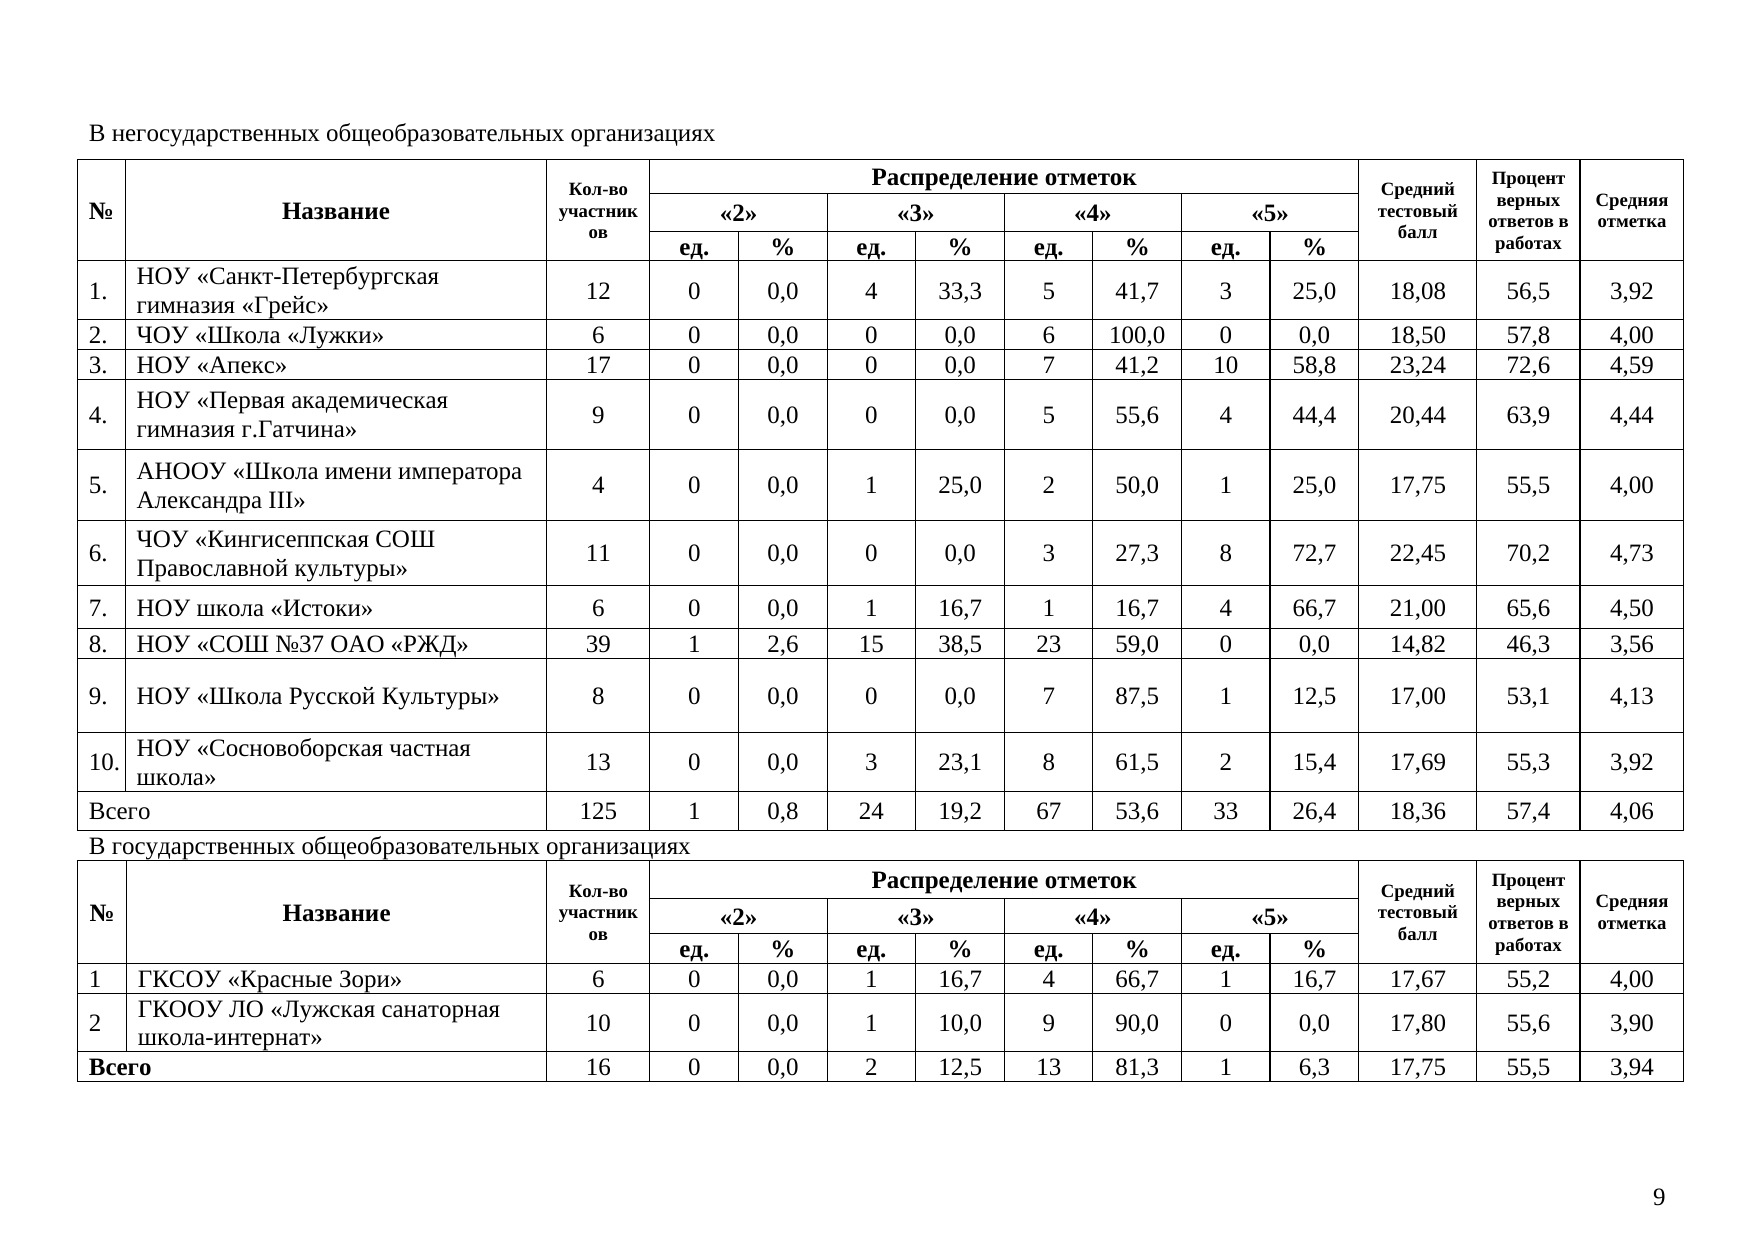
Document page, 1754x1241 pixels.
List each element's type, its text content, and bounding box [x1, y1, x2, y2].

table_cell 0 [650, 320, 738, 349]
table_cell 0,0 [739, 380, 827, 449]
table_cell 18,36 [1359, 792, 1476, 830]
table_cell 23,24 [1359, 350, 1476, 378]
table_cell 2 [828, 1052, 915, 1081]
table_cell 4,13 [1581, 659, 1683, 732]
table_cell 0,0 [739, 733, 827, 791]
table_cell 55,2 [1477, 964, 1579, 993]
table_header Распределение отметок [650, 160, 1358, 193]
table_cell НОУ «Школа Русской Культуры» [126, 659, 546, 732]
table_cell 18,08 [1359, 261, 1476, 319]
table_cell 4,00 [1581, 964, 1683, 993]
table_cell 10 [547, 994, 649, 1051]
table_cell НОУ «Санкт-Петербургская гимназия «Грейс» [126, 261, 546, 319]
table_cell 5 [1005, 261, 1092, 319]
table_cell 1 [828, 586, 915, 628]
table_cell 1 [1182, 659, 1269, 732]
table_cell 17,75 [1359, 450, 1476, 519]
text В негосударственных общеобразовательных организациях [89, 118, 1665, 147]
table_cell 3 [828, 733, 915, 791]
table_cell 33 [1182, 792, 1269, 830]
table_cell 0 [828, 350, 915, 378]
table_cell 23 [1005, 629, 1092, 657]
table_cell ед. [828, 232, 915, 260]
table_cell НОУ «Первая академическая гимназия г.Гатчина» [126, 380, 546, 449]
table_cell 1 [1182, 1052, 1269, 1081]
table_cell 6 [547, 586, 649, 628]
table_cell 0 [650, 733, 738, 791]
table_cell 2,6 [739, 629, 827, 657]
table_cell % [739, 934, 827, 963]
table_cell 0,0 [916, 320, 1004, 349]
table_cell 4,59 [1581, 350, 1683, 378]
table_cell 17,00 [1359, 659, 1476, 732]
table_cell 3 [1005, 521, 1092, 585]
table_cell 11 [547, 521, 649, 585]
table_cell 72,7 [1271, 521, 1358, 585]
table_cell 58,8 [1271, 350, 1358, 378]
table_cell 72,6 [1477, 350, 1579, 378]
table_cell 41,2 [1093, 350, 1181, 378]
table_cell АНООУ «Школа имени императора Александра III» [126, 450, 546, 519]
table_cell ГКООУ ЛО «Лужская санаторная школа-интернат» [127, 994, 546, 1051]
table_cell 81,3 [1093, 1052, 1181, 1081]
table_cell 1 [828, 994, 915, 1051]
table_cell 0 [650, 450, 738, 519]
table_cell 0 [650, 1052, 738, 1081]
table_cell 0,0 [916, 521, 1004, 585]
table_header Средний тестовый балл [1359, 160, 1476, 260]
table_cell 10 [1182, 350, 1269, 378]
table_cell 0,0 [916, 380, 1004, 449]
table_cell 27,3 [1093, 521, 1181, 585]
table_cell 1 [650, 792, 738, 830]
table_cell ед. [1182, 934, 1269, 963]
table_cell 65,6 [1477, 586, 1579, 628]
table_cell 2 [1005, 450, 1092, 519]
table_cell [78, 350, 125, 378]
table_cell 38,5 [916, 629, 1004, 657]
table_cell 21,00 [1359, 586, 1476, 628]
table_cell 25,0 [1271, 450, 1358, 519]
table_cell 22,45 [1359, 521, 1476, 585]
table_cell 125 [547, 792, 649, 830]
table_header Название [126, 160, 546, 260]
table_cell % [1271, 232, 1358, 260]
table_cell 33,3 [916, 261, 1004, 319]
table_header Средняя отметка [1581, 861, 1683, 963]
table_cell [78, 521, 125, 585]
table_cell «5» [1182, 194, 1358, 231]
table_cell 17 [547, 350, 649, 378]
table_cell 13 [1005, 1052, 1092, 1081]
table_cell 9 [1005, 994, 1092, 1051]
table_cell 4,44 [1581, 380, 1683, 449]
table_header Процент верных ответов в работах [1477, 861, 1579, 963]
table_cell 4 [547, 450, 649, 519]
table_cell [78, 629, 125, 657]
table_cell 1 [828, 964, 915, 993]
table_cell % [1093, 934, 1181, 963]
table_cell 0,0 [739, 964, 827, 993]
table_cell «3» [828, 899, 1004, 933]
table_cell 0 [650, 659, 738, 732]
table_cell 4,06 [1581, 792, 1683, 830]
table_cell 0 [828, 320, 915, 349]
table_cell 14,82 [1359, 629, 1476, 657]
table_cell 26,4 [1271, 792, 1358, 830]
table_cell 4,50 [1581, 586, 1683, 628]
table_cell 41,7 [1093, 261, 1181, 319]
table_cell 3,56 [1581, 629, 1683, 657]
table_cell 0 [1182, 320, 1269, 349]
table_cell 0 [650, 521, 738, 585]
table_cell % [1271, 934, 1358, 963]
table_cell 4,73 [1581, 521, 1683, 585]
table_cell 0,0 [916, 350, 1004, 378]
table_cell 55,6 [1093, 380, 1181, 449]
table_cell ед. [1005, 934, 1092, 963]
table_cell 3,94 [1581, 1052, 1683, 1081]
table_cell «2» [650, 194, 827, 231]
table_cell «5» [1182, 899, 1358, 933]
table_cell 17,67 [1359, 964, 1476, 993]
table_cell [78, 450, 125, 519]
table_cell 0 [828, 521, 915, 585]
table_cell Всего [78, 1052, 546, 1081]
table_cell «4» [1005, 194, 1181, 231]
table_cell 4 [1005, 964, 1092, 993]
table_cell 8 [1182, 521, 1269, 585]
table_cell 0 [1182, 629, 1269, 657]
table_cell НОУ школа «Истоки» [126, 586, 546, 628]
table_cell 0,0 [739, 659, 827, 732]
table_cell 56,5 [1477, 261, 1579, 319]
table_cell 16,7 [1093, 586, 1181, 628]
table_header Средняя отметка [1581, 160, 1683, 260]
table_cell 3,92 [1581, 261, 1683, 319]
table_cell 59,0 [1093, 629, 1181, 657]
table_cell 0 [650, 586, 738, 628]
table_cell 0,0 [739, 1052, 827, 1081]
table_cell 0,0 [739, 450, 827, 519]
table_cell 66,7 [1093, 964, 1181, 993]
table_cell 2 [1182, 733, 1269, 791]
table_cell 6 [547, 964, 649, 993]
table_cell 4,00 [1581, 450, 1683, 519]
table_cell 16,7 [916, 964, 1004, 993]
table_cell 4 [1182, 586, 1269, 628]
table_cell «3» [828, 194, 1004, 231]
table_cell 0,0 [739, 586, 827, 628]
table_cell 0,0 [739, 350, 827, 378]
table_cell ЧОУ «Кингисеппская СОШ Православной культуры» [126, 521, 546, 585]
table_cell 5 [1005, 380, 1092, 449]
table_cell [78, 380, 125, 449]
table_cell 3,90 [1581, 994, 1683, 1051]
table_cell 57,4 [1477, 792, 1579, 830]
table_cell 12,5 [1271, 659, 1358, 732]
table_cell 1 [78, 964, 126, 993]
table_cell 6 [547, 320, 649, 349]
table_cell 6 [1005, 320, 1092, 349]
table_cell 0 [828, 659, 915, 732]
table_cell 0 [650, 964, 738, 993]
table_cell 12,5 [916, 1052, 1004, 1081]
table_cell 1 [1182, 450, 1269, 519]
table_cell ед. [1005, 232, 1092, 260]
table_cell 15,4 [1271, 733, 1358, 791]
table_cell % [916, 934, 1004, 963]
table_cell % [739, 232, 827, 260]
table_cell 1 [650, 629, 738, 657]
text В государственных общеобразовательных организациях [89, 831, 1665, 860]
table_cell 53,1 [1477, 659, 1579, 732]
table_cell 12 [547, 261, 649, 319]
table_cell 57,8 [1477, 320, 1579, 349]
table_cell 0,0 [916, 659, 1004, 732]
table_cell 7 [1005, 659, 1092, 732]
table_cell 90,0 [1093, 994, 1181, 1051]
table_cell 6,3 [1271, 1052, 1358, 1081]
table_cell «4» [1005, 899, 1181, 933]
table_cell 18,50 [1359, 320, 1476, 349]
table_cell 2 [78, 994, 126, 1051]
table_cell 66,7 [1271, 586, 1358, 628]
table_cell 17,69 [1359, 733, 1476, 791]
table_cell 4 [828, 261, 915, 319]
table_cell 53,6 [1093, 792, 1181, 830]
table_cell 0 [1182, 994, 1269, 1051]
table_cell [78, 586, 125, 628]
table_cell 16,7 [1271, 964, 1358, 993]
table_cell «2» [650, 899, 827, 933]
table_cell [78, 659, 125, 732]
table_cell 3 [1182, 261, 1269, 319]
table_header № [78, 160, 125, 260]
table_cell 70,2 [1477, 521, 1579, 585]
table_cell 0,0 [1271, 994, 1358, 1051]
table_cell 17,75 [1359, 1052, 1476, 1081]
table_cell 0,0 [1271, 629, 1358, 657]
table_cell 4,00 [1581, 320, 1683, 349]
table_cell 17,80 [1359, 994, 1476, 1051]
table_cell НОУ «СОШ №37 ОАО «РЖД» [126, 629, 546, 657]
table_cell 25,0 [916, 450, 1004, 519]
table_cell 8 [1005, 733, 1092, 791]
table_cell % [916, 232, 1004, 260]
table_cell 1 [1005, 586, 1092, 628]
table_header Средний тестовый балл [1359, 861, 1476, 963]
table_cell 7 [1005, 350, 1092, 378]
table_cell 55,5 [1477, 1052, 1579, 1081]
table_cell 1 [1182, 964, 1269, 993]
table_cell 13 [547, 733, 649, 791]
table_cell 0,0 [739, 320, 827, 349]
table_cell 15 [828, 629, 915, 657]
table_cell 3,92 [1581, 733, 1683, 791]
table_cell 0,0 [739, 521, 827, 585]
table_cell 67 [1005, 792, 1092, 830]
table_cell 100,0 [1093, 320, 1181, 349]
table_cell 87,5 [1093, 659, 1181, 732]
table_cell [78, 261, 125, 319]
table_header Название [127, 861, 546, 963]
table_cell 61,5 [1093, 733, 1181, 791]
table_cell 55,6 [1477, 994, 1579, 1051]
table_cell % [1093, 232, 1181, 260]
table_cell [78, 320, 125, 349]
table_cell 46,3 [1477, 629, 1579, 657]
table_cell 0,0 [1271, 320, 1358, 349]
table_cell Всего [78, 792, 546, 830]
table_cell 16,7 [916, 586, 1004, 628]
table_cell 55,3 [1477, 733, 1579, 791]
table_cell 50,0 [1093, 450, 1181, 519]
table_cell 55,5 [1477, 450, 1579, 519]
table_cell НОУ «Сосновоборская частная школа» [126, 733, 546, 791]
table_header Процент верных ответов в работах [1477, 160, 1579, 260]
table_cell 44,4 [1271, 380, 1358, 449]
table_header Распределение отметок [650, 861, 1358, 898]
table_cell 39 [547, 629, 649, 657]
table_cell ед. [1182, 232, 1269, 260]
table_cell 9 [547, 380, 649, 449]
table_cell ЧОУ «Школа «Лужки» [126, 320, 546, 349]
table_cell 23,1 [916, 733, 1004, 791]
table_cell 4 [1182, 380, 1269, 449]
table_cell 0,0 [739, 261, 827, 319]
table_cell 1 [828, 450, 915, 519]
table_header № [78, 861, 126, 963]
table_cell [78, 733, 125, 791]
table_header Кол-во участников [547, 861, 649, 963]
table_cell 8 [547, 659, 649, 732]
table_cell ед. [650, 934, 738, 963]
table_cell 24 [828, 792, 915, 830]
table_cell 0 [650, 350, 738, 378]
table_cell 63,9 [1477, 380, 1579, 449]
table_cell НОУ «Апекс» [126, 350, 546, 378]
table_header Кол-во участников [547, 160, 649, 260]
table_cell ед. [650, 232, 738, 260]
table_cell ед. [828, 934, 915, 963]
table_cell 25,0 [1271, 261, 1358, 319]
table_cell 0,0 [739, 994, 827, 1051]
table_cell 19,2 [916, 792, 1004, 830]
table_cell 16 [547, 1052, 649, 1081]
table_cell 0 [650, 261, 738, 319]
table_cell 0,8 [739, 792, 827, 830]
table_cell 0 [650, 994, 738, 1051]
table_cell 10,0 [916, 994, 1004, 1051]
table_cell 20,44 [1359, 380, 1476, 449]
table_cell ГКСОУ «Красные Зори» [127, 964, 546, 993]
table_cell 0 [650, 380, 738, 449]
table_cell 0 [828, 380, 915, 449]
